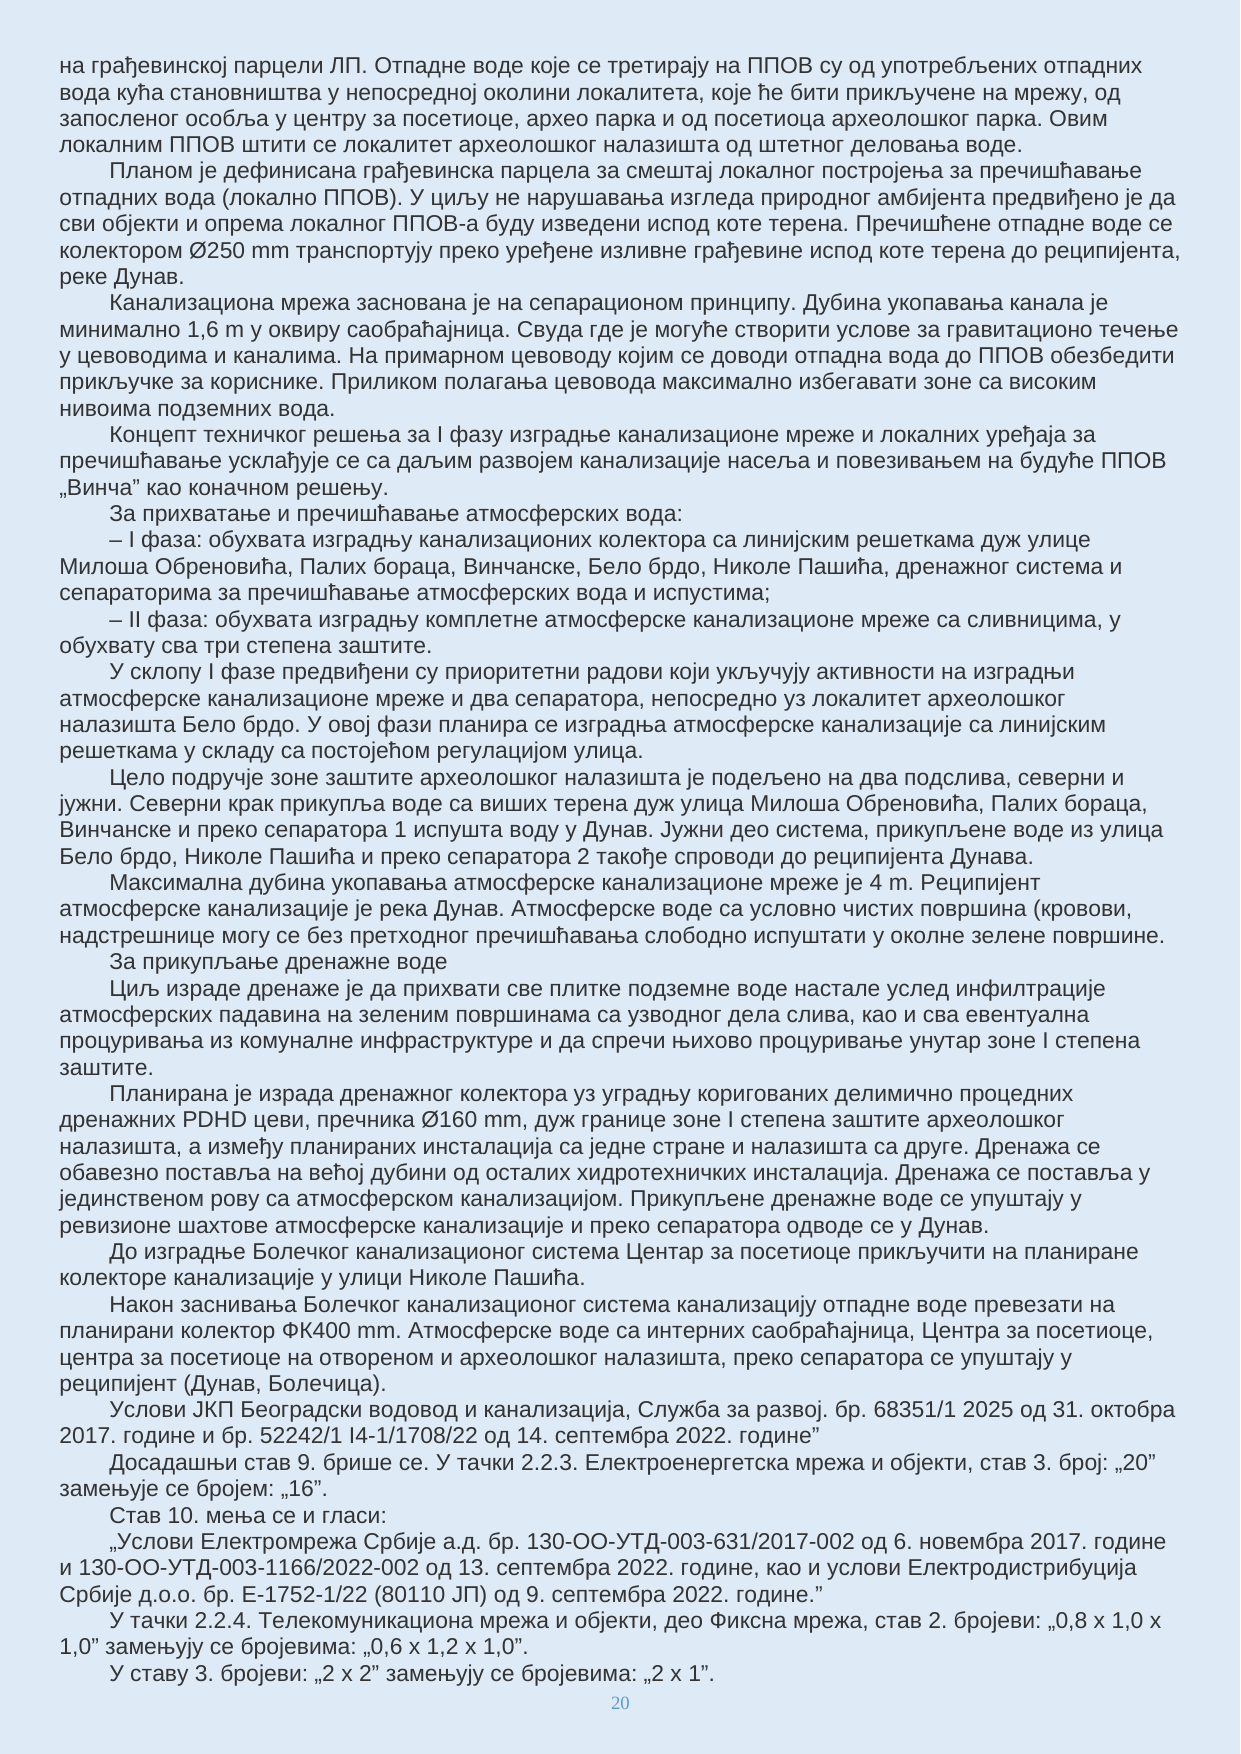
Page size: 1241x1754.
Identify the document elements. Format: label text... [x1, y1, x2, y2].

text Услови ЈКП Београдски водовод и канализација, Служба за развој. бр. 68351/1 2025 од 31. октобра 2017. године и бр. 52242/1 I4-1/1708/22 од 14. септембра 2022. године” [59, 1396, 1181, 1449]
text За прихватање и пречишћавање атмосферских вода: [59, 500, 1181, 526]
text У тачки 2.2.4. Телекомуникациона мрежа и објекти, део Фиксна мрежа, став 2. бројеви: „0,8 x 1,0 x 1,0” замењују се бројевима: „0,6 x 1,2 x 1,0”. [59, 1607, 1181, 1660]
text Став 10. мења се и гласи: [59, 1502, 1181, 1528]
text – II фаза: обухвата изградњу комплетне атмосферске канализационе мреже са сливницима, у обухвату сва три степена заштите. [59, 606, 1181, 658]
text Циљ израде дренаже је да прихвати све плитке подземне воде настале услед инфилтрације атмосферских падавина на зеленим површинама са узводног дела слива, као и сва евентуална процуривања из комуналне инфраструктуре и да спречи њихово процуривање унутар зоне I степена заштите. [59, 974, 1181, 1080]
text Канализациона мрежа заснована је на сепарационом принципу. Дубина укопавања канала је минимално 1,6 m у оквиру саобраћајница. Свуда где је могуће створити услове за гравитационо течење у цевоводима и каналима. На примарном цевоводу којим се доводи отпадна вода до ППОВ обезбедити прикључке за кориснике. Приликом полагања цевовода максимално избегавати зоне са високим нивоима подземних вода. [59, 289, 1181, 421]
text Планом је дефинисана грађевинска парцела за смештај локалног постројења за пречишћавање отпадних вода (локално ППОВ). У циљу не нарушавања изгледа природног амбијента предвиђено је да сви објекти и опрема локалног ППОВ-а буду изведени испод коте терена. Пречишћене отпадне воде се колектором Ø250 mm транспортују преко уређене изливне грађевине испод коте терена до реципијента, рекe Дунав. [59, 157, 1181, 289]
text Цело подручје зоне заштите археолошког налазишта је подељено на два подслива, северни и јужни. Северни крак прикупља воде са виших терена дуж улица Милоша Обреновића, Палих бораца, Винчанске и преко сепаратора 1 испушта воду у Дунав. Јужни део система, прикупљене воде из улица Бело брдо, Николе Пашића и преко сепаратора 2 такође спроводи до реципијента Дунава. [59, 764, 1181, 869]
text Максимална дубина укопавања атмосферске канализационе мреже је 4 m. Реципијент атмосферске канализације је река Дунав. Атмосферске воде са условно чистих површина (кровови, надстрешнице могу се без претходног пречишћавања слободно испуштати у околне зелене површине. [59, 869, 1181, 948]
text У склопу I фазе предвиђени су приоритетни радови који укључују активности на изградњи атмосферске канализационе мреже и два сепаратора, непосредно уз локалитет археолошког налазишта Бело брдо. У овој фази планира се изградња атмосферске канализације са линијским решеткама у складу са постојећом регулацијом улица. [59, 658, 1181, 764]
text – I фаза: обухвата изградњу канализационих колектора са линијским решеткама дуж улице Милоша Обреновића, Палих бораца, Винчанске, Бело брдо, Николе Пашића, дренажног система и сепараторима за пречишћавање атмосферских вода и испустима; [59, 526, 1181, 606]
text У ставу 3. бројеви: „2 x 2” замењују се бројевима: „2 x 1”. [59, 1660, 1181, 1686]
text Концепт техничког решења за I фазу изградње канализационе мреже и локалних уређаја за пречишћавање усклађује се са даљим развојем канализације насеља и повезивањем на будуће ППОВ „Винча” као коначном решењу. [59, 421, 1181, 500]
text Након заснивања Болечког канализационог система канализацију отпадне воде превезати на планирани колектор ФК400 mm. Атмосферске воде са интерних саобраћајница, Центра за посетиоце, центра за посетиоце на отвореном и археолошког налазишта, преко сепаратора се упуштају у реципијент (Дунав, Болечица). [59, 1291, 1181, 1396]
text Планирана је израда дренажног колектора уз уградњу коригованих делимично процедних дренажних PDHD цеви, пречника Ø160 mm, дуж границе зоне I степена заштите археолошког налазишта, а између планираних инсталација са једне стране и налазишта са друге. Дренажа се обавезно поставља на већој дубини од осталих хидротехничких инсталација. Дренажа се поставља у јединственом рову са атмосферском канализацијом. Прикупљене дренажне воде се упуштају у ревизионе шахтове атмосферске канализације и преко сепаратора одводе се у Дунав. [59, 1080, 1181, 1238]
text За прикупљање дренажне воде [59, 948, 1181, 974]
text До изградње Болечког канализационог система Центар за посетиоце прикључити на планиране колекторе канализације у улици Николе Пашића. [59, 1238, 1181, 1291]
text „Услови Електромрежа Србије а.д. бр. 130-OO-УТД-003-631/2017-002 од 6. новембра 2017. године и 130-OO-УТД-003-1166/2022-002 од 13. септембра 2022. године, као и услови Електродистрибуција Србије д.о.о. бр. Е-1752-1/22 (80110 ЈП) од 9. септембра 2022. године.” [59, 1528, 1181, 1607]
text Досадашњи став 9. брише се. У тачки 2.2.3. Електроенергетска мрежа и објекти, став 3. број: „20” замењује се бројем: „16”. [59, 1449, 1181, 1502]
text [59, 52, 1181, 157]
